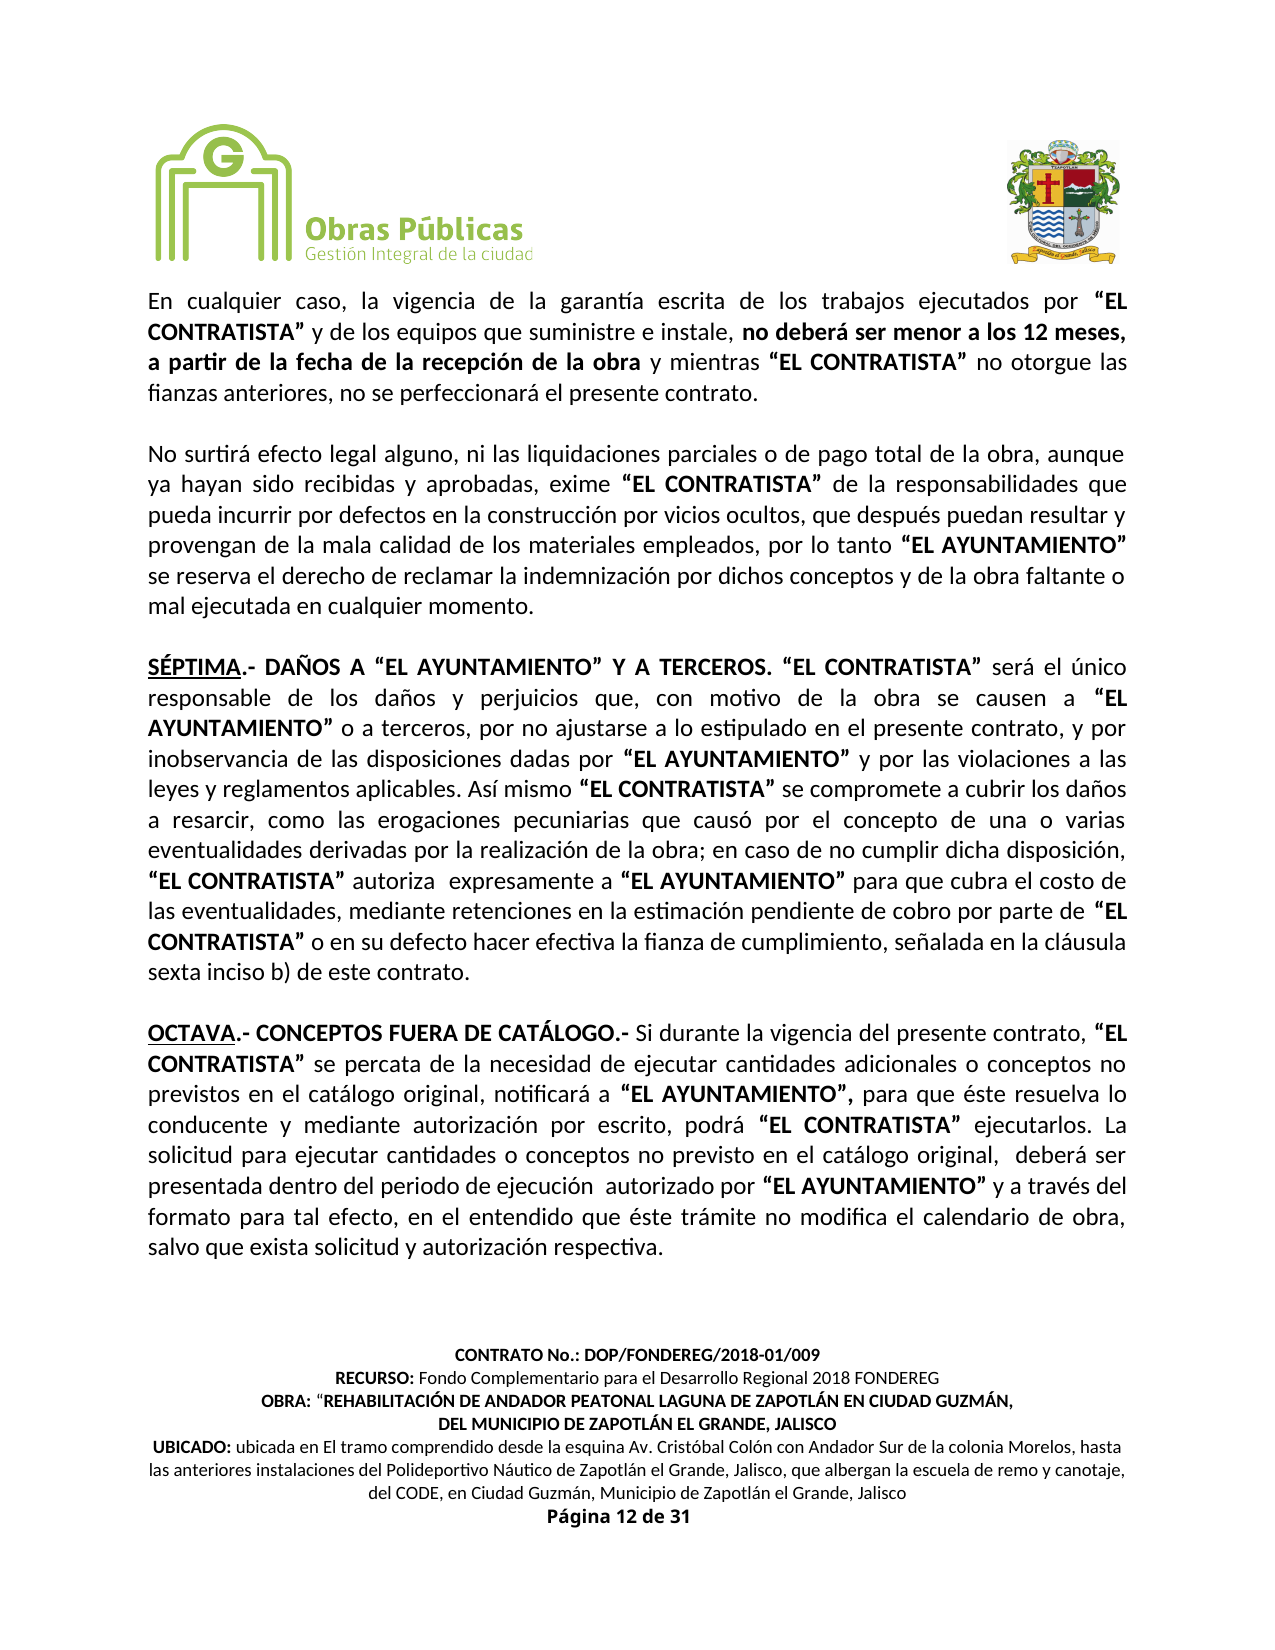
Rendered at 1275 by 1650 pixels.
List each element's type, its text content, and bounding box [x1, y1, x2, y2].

text En cualquier caso, la vigencia de la garantía escrita de los trabajos ejecutados por “EL CONTRATISTA” y de los equipos que suministre e instale, no deberá ser menor a los 12 meses, a partir de la fecha de la recepción de la obra y mientras “EL CONTRATISTA” no otorgue las fianzas anteriores, no se perfeccionará el presente contrato. [148, 285, 1127, 407]
text No surtirá efecto legal alguno, ni las liquidaciones parciales o de pago total de la obra, aunque ya hayan sido recibidas y aprobadas, exime “EL CONTRATISTA” de la responsabilidades que pueda incurrir por defectos en la construcción por vicios ocultos, que después puedan resultar y provengan de la mala calidad de los materiales empleados, por lo tanto “EL AYUNTAMIENTO” se reserva el derecho de reclamar la indemnización por dichos conceptos y de la obra faltante o mal ejecutada en cualquier momento. [148, 438, 1127, 621]
text SÉPTIMA.- DAÑOS A “EL AYUNTAMIENTO” Y A TERCEROS. “EL CONTRATISTA” será el único responsable de los daños y perjuicios que, con motivo de la obra se causen a “EL AYUNTAMIENTO” o a terceros, por no ajustarse a lo estipulado en el presente contrato, y por inobservancia de las disposiciones dadas por “EL AYUNTAMIENTO” y por las violaciones a las leyes y reglamentos aplicables. Así mismo “EL CONTRATISTA” se compromete a cubrir los daños a resarcir, como las erogaciones pecuniarias que causó por el concepto de una o varias eventualidades derivadas por la realización de la obra; en caso de no cumplir dicha disposición, “EL CONTRATISTA” autoriza expresamente a “EL AYUNTAMIENTO” para que cubra el costo de las eventualidades, mediante retenciones en la estimación pendiente de cobro por parte de “EL CONTRATISTA” o en su defecto hacer efectiva la fianza de cumplimiento, señalada en la cláusula sexta inciso b) de este contrato. [148, 651, 1127, 987]
text OCTAVA.- CONCEPTOS FUERA DE CATÁLOGO.- Si durante la vigencia del presente contrato, “EL CONTRATISTA” se percata de la necesidad de ejecutar cantidades adicionales o conceptos no previstos en el catálogo original, notificará a “EL AYUNTAMIENTO”, para que éste resuelva lo conducente y mediante autorización por escrito, podrá “EL CONTRATISTA” ejecutarlos. La solicitud para ejecutar cantidades o conceptos no previsto en el catálogo original, deberá ser presentada dentro del periodo de ejecución autorizado por “EL AYUNTAMIENTO” y a través del formato para tal efecto, en el entendido que éste trámite no modifica el calendario de obra, salvo que exista solicitud y autorización respectiva. [148, 1018, 1127, 1262]
picture [1007, 140, 1120, 264]
picture [155, 124, 533, 264]
